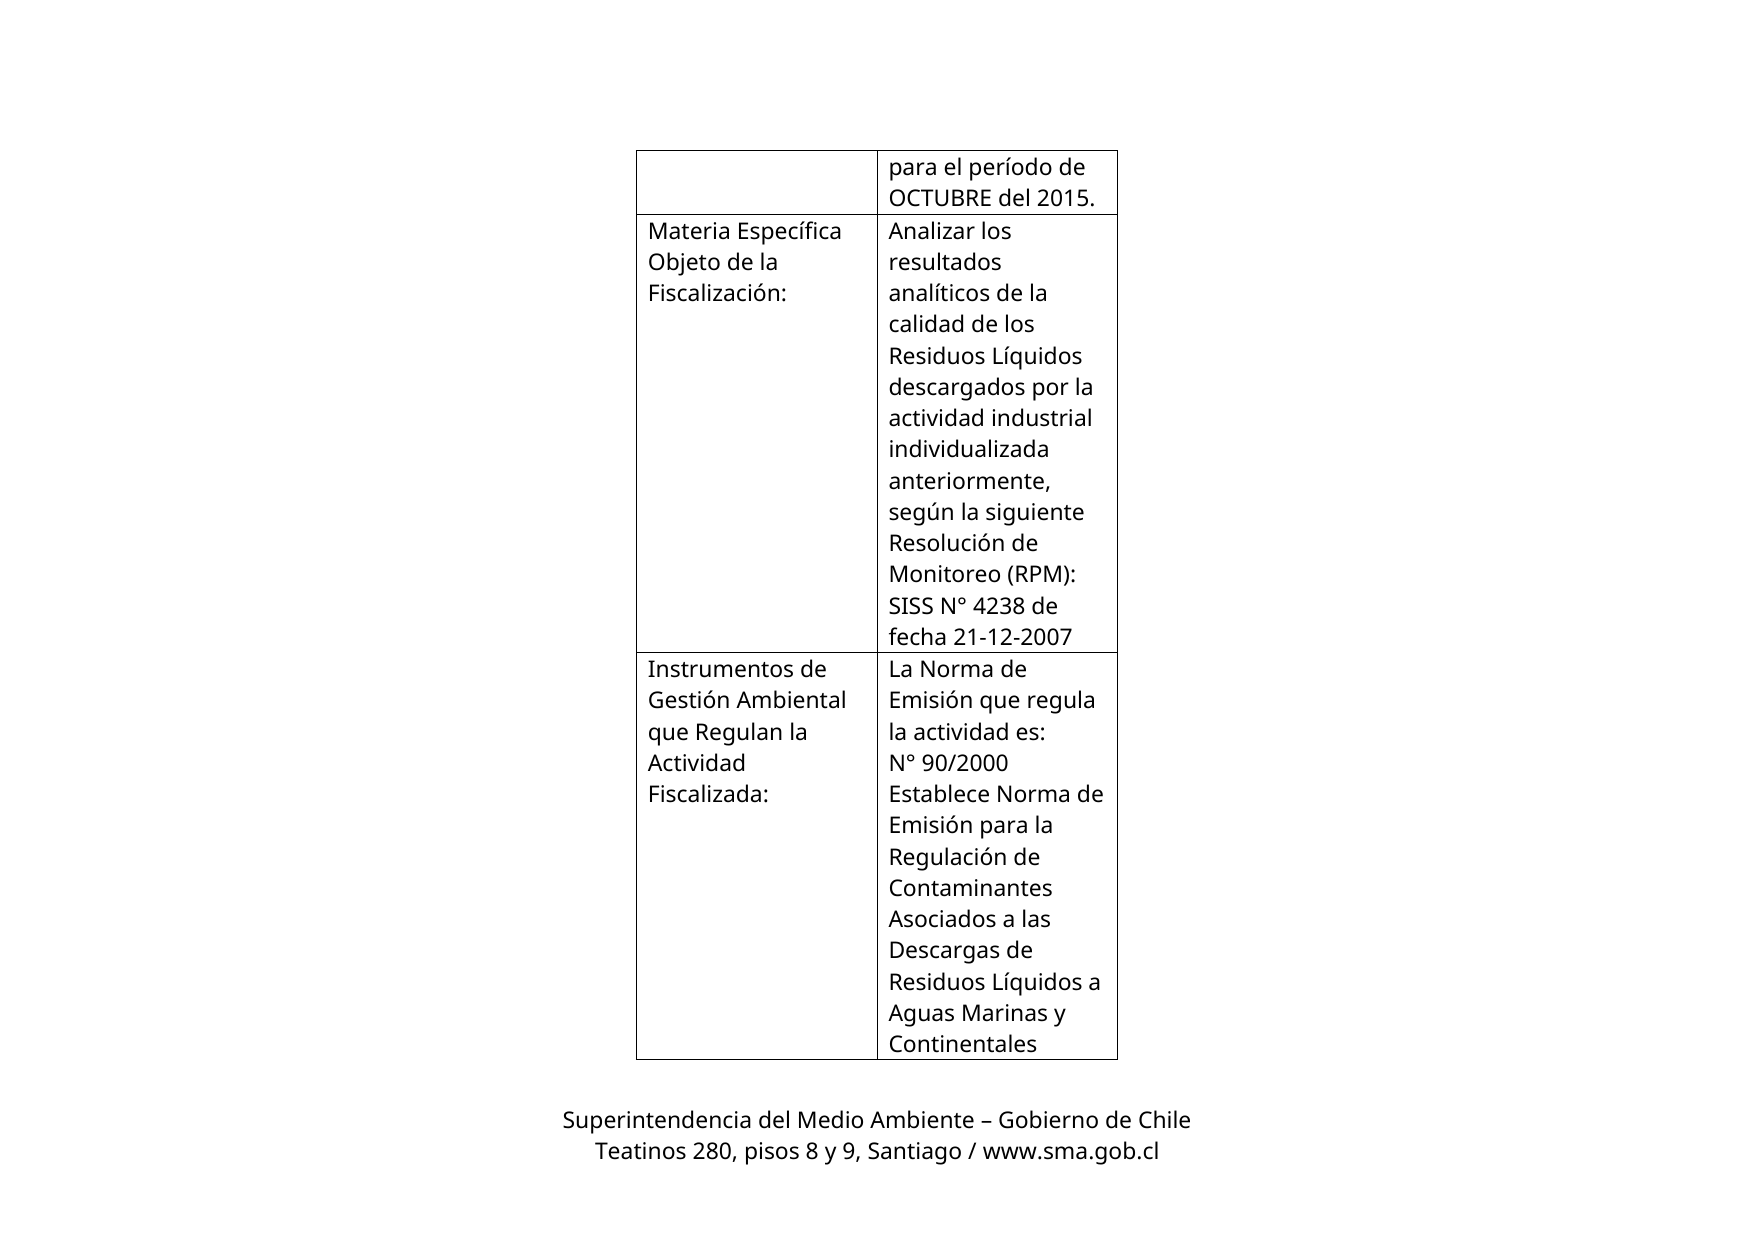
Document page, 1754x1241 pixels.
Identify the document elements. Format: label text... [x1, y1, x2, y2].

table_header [637, 151, 877, 213]
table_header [878, 151, 1117, 213]
table_cell Analizar los resultados analíticos de la calidad de los Residuos Líquidos descargados por la actividad industrial individualizada anteriormente, según la siguiente Resolución de Monitoreo (RPM): SISS N° 4238 de fecha 21-12-2007 [878, 215, 1117, 652]
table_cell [637, 653, 877, 1059]
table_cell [878, 653, 1117, 1059]
table_cell Materia Específica Objeto de la Fiscalización: [637, 215, 877, 652]
